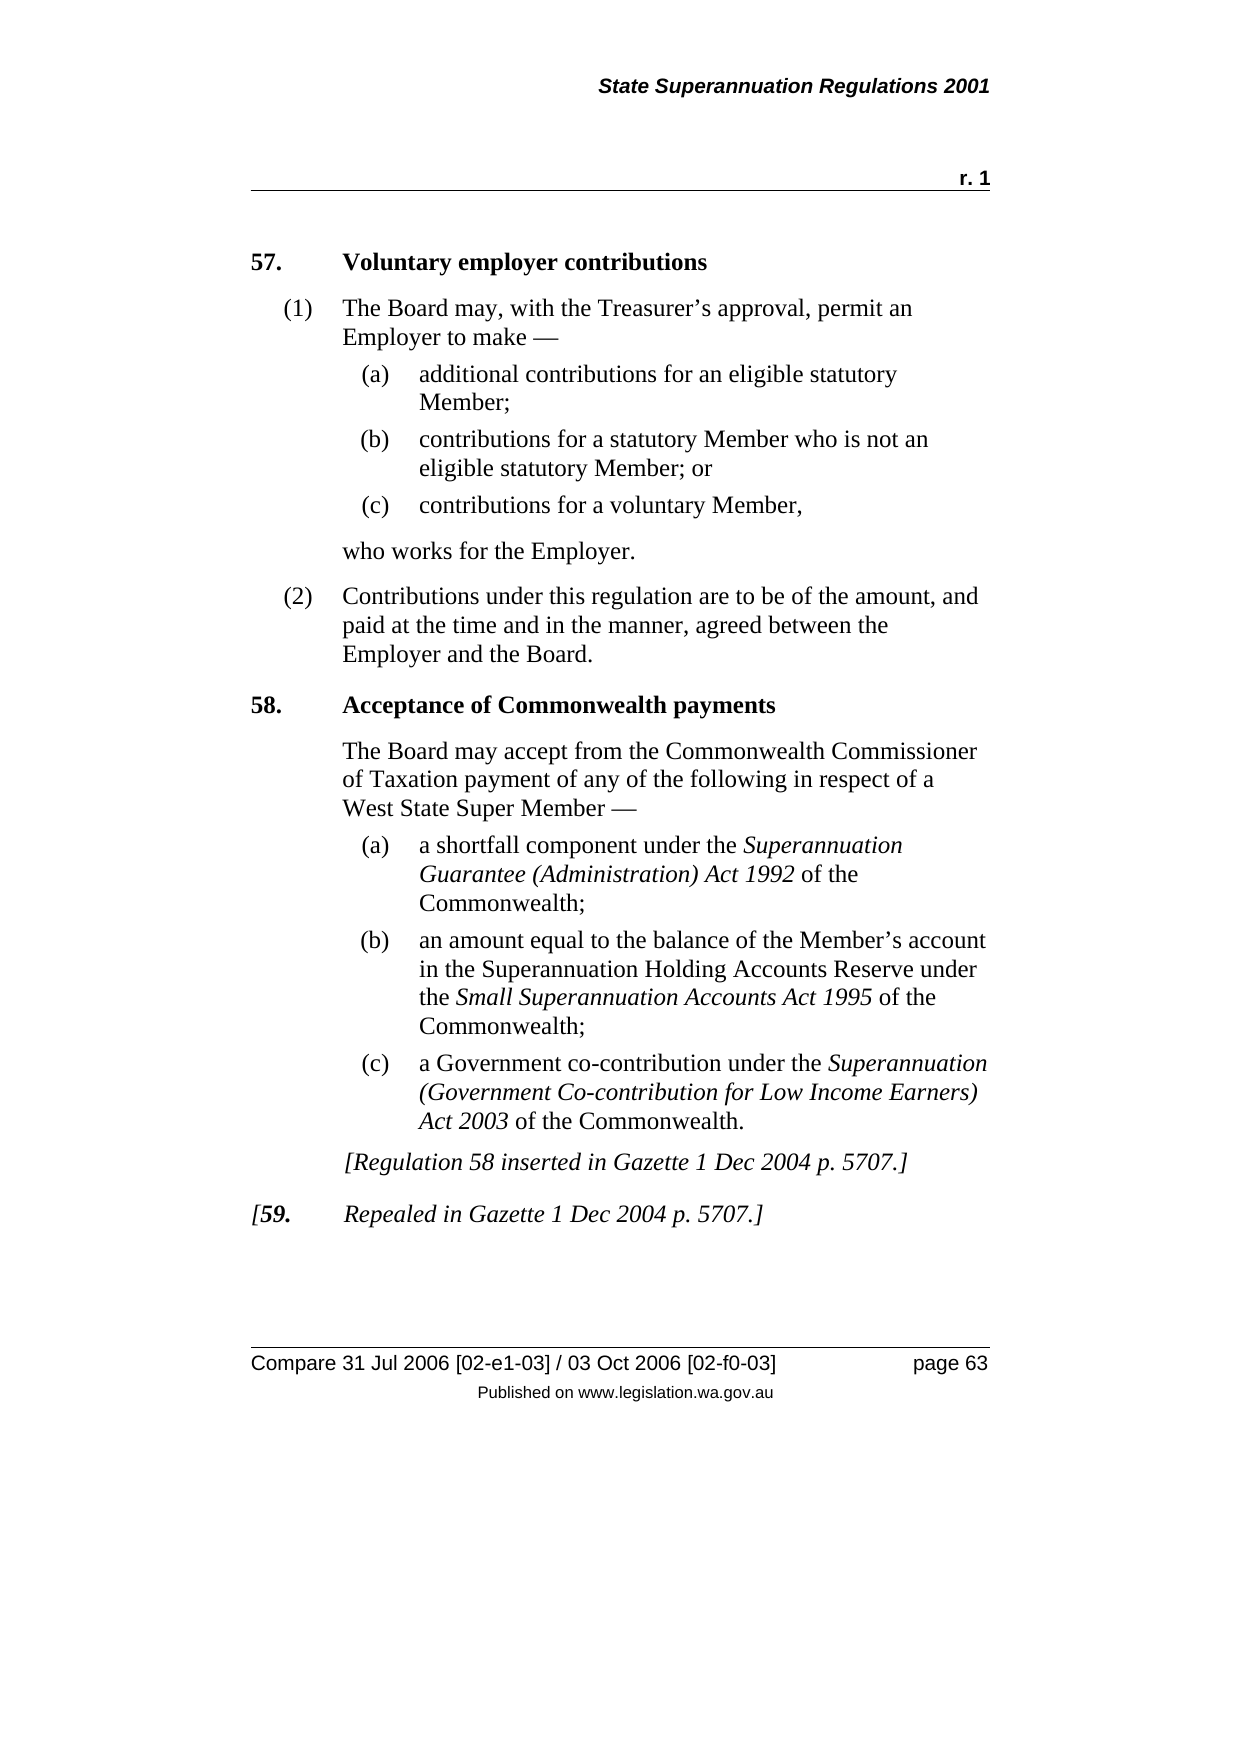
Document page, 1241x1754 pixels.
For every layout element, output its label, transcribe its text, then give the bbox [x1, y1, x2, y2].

text [59. Repealed in Gazette 1 Dec 2004 p. 5707.] [251, 1199, 990, 1227]
text (c) contributions for a voluntary Member, [251, 490, 990, 519]
text who works for the Employer. [251, 536, 990, 564]
subtitle 58. Acceptance of Commonwealth payments [251, 690, 990, 719]
text (b) an amount equal to the balance of the Member’s account in the Superannuation Holding Accounts Reserve under the Small Superannuation Accounts Act 1995 of the Commonwealth; [251, 925, 990, 1040]
text (b) contributions for a statutory Member who is not an eligible statutory Member; or [251, 424, 990, 482]
text The Board may accept from the Commonwealth Commissioner of Taxation payment of any of the following in respect of a West State Super Member — [251, 736, 990, 822]
text [Regulation 58 inserted in Gazette 1 Dec 2004 p. 5707.] [251, 1147, 990, 1176]
text (1) The Board may, with the Treasurer’s approval, permit an Employer to make — [251, 293, 990, 350]
subtitle 57. Voluntary employer contributions [251, 247, 990, 276]
text (a) a shortfall component under the Superannuation Guarantee (Administration) Act 1992 of the Commonwealth; [251, 830, 990, 917]
text (a) additional contributions for an eligible statutory Member; [251, 359, 990, 416]
text (c) a Government co-contribution under the Superannuation (Government Co-contribution for Low Income Earners) Act 2003 of the Commonwealth. [251, 1048, 990, 1134]
text (2) Contributions under this regulation are to be of the amount, and paid at the time and in the manner, agreed between the Employer and the Board. [251, 581, 990, 667]
